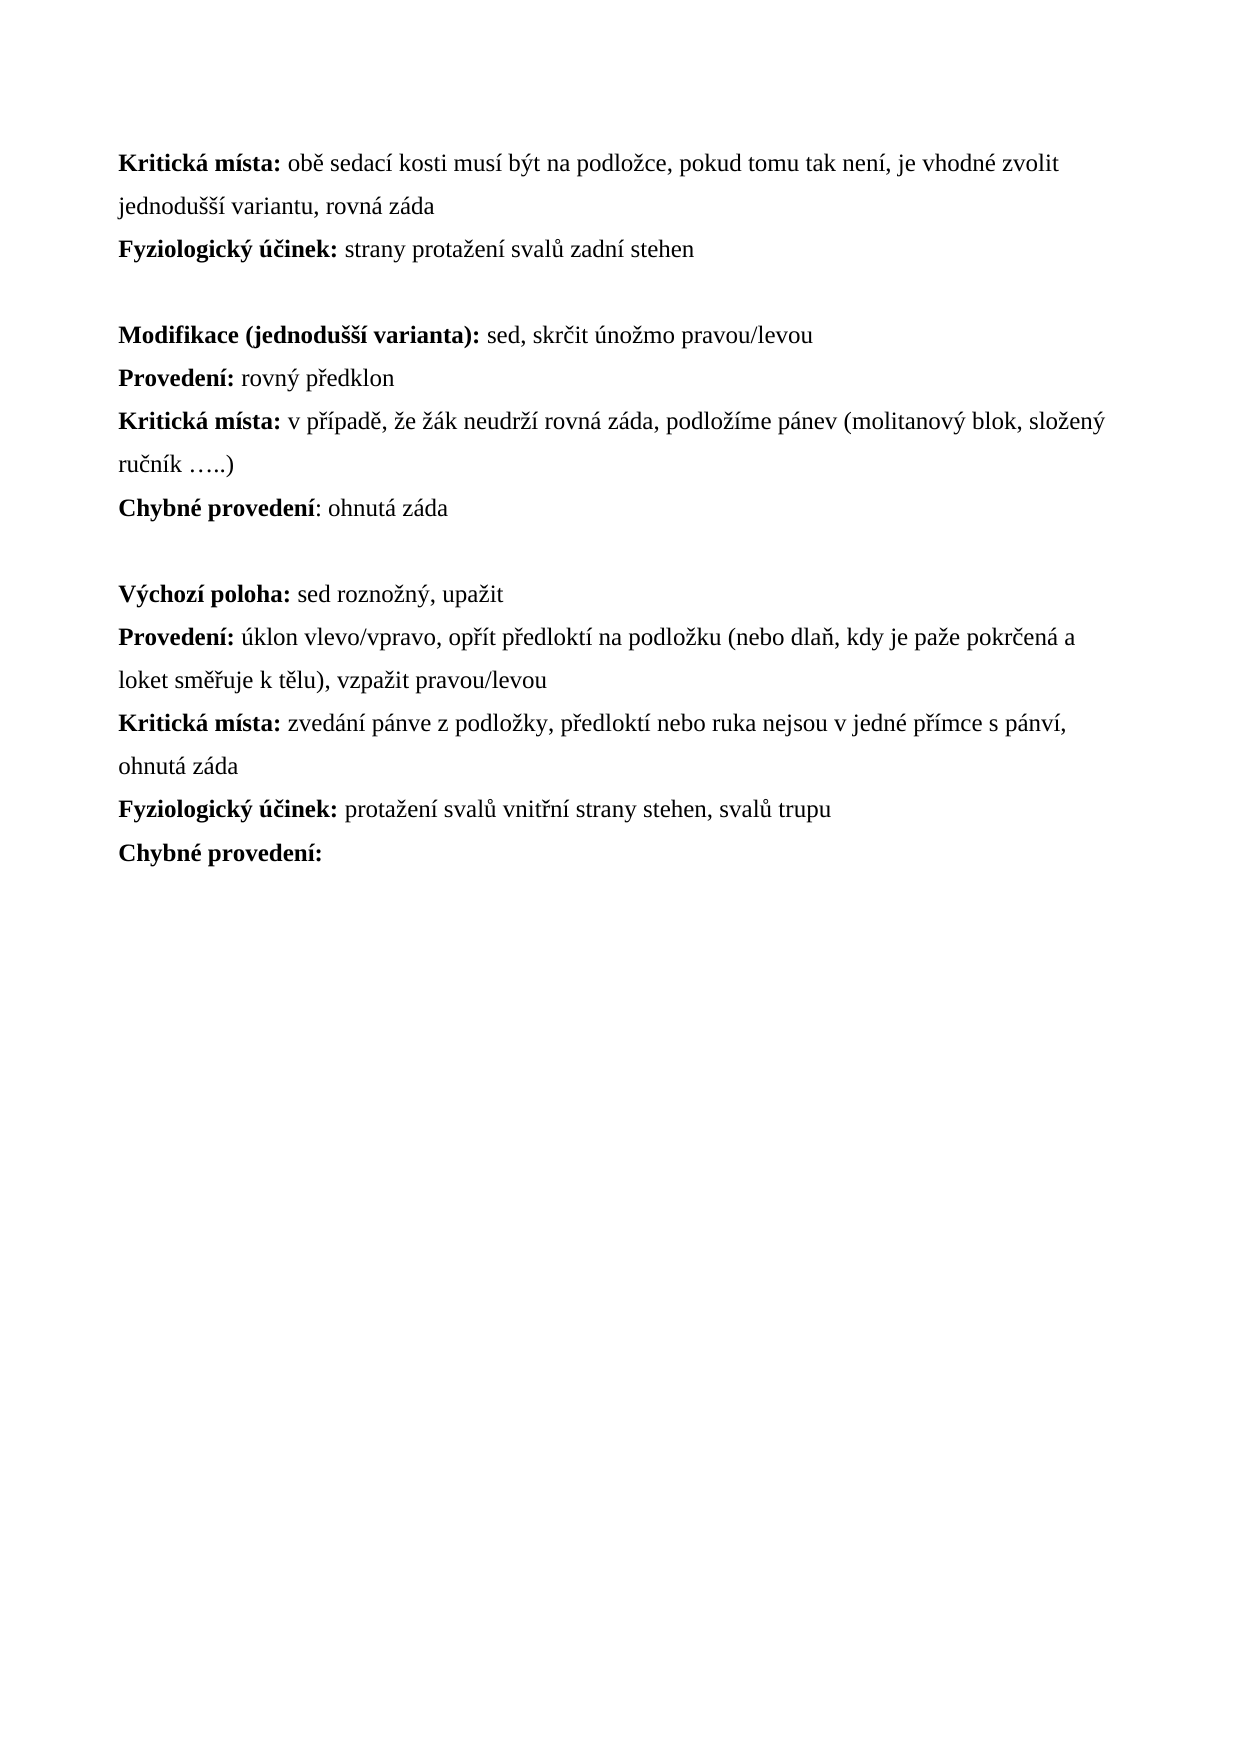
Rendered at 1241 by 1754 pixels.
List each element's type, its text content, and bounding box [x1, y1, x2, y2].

text Kritická místa: obě sedací kosti musí být na podložce, pokud tomu tak není, je vhodné zvolit jednodušší variantu, rovná záda [118, 148, 1122, 219]
text Kritická místa: zvedání pánve z podložky, předloktí nebo ruka nejsou v jedné přímce s pánví, ohnutá záda [118, 708, 1122, 780]
text Fyziologický účinek: protažení svalů vnitřní strany stehen, svalů trupu [118, 794, 1122, 823]
text Výchozí poloha: sed roznožný, upažit [118, 579, 1122, 608]
text Provedení: úklon vlevo/vpravo, opřít předloktí na podložku (nebo dlaň, kdy je paže pokrčená a loket směřuje k tělu), vzpažit pravou/levou [118, 622, 1122, 694]
text Fyziologický účinek: strany protažení svalů zadní stehen [118, 234, 1122, 263]
text Modifikace (jednodušší varianta): sed, skrčit únožmo pravou/levou [118, 320, 1122, 349]
text Provedení: rovný předklon [118, 363, 1122, 392]
text Kritická místa: v případě, že žák neudrží rovná záda, podložíme pánev (molitanový blok, složený ručník …..) [118, 406, 1122, 478]
text Chybné provedení: ohnutá záda [118, 493, 1122, 521]
text Chybné provedení: [118, 838, 1122, 866]
